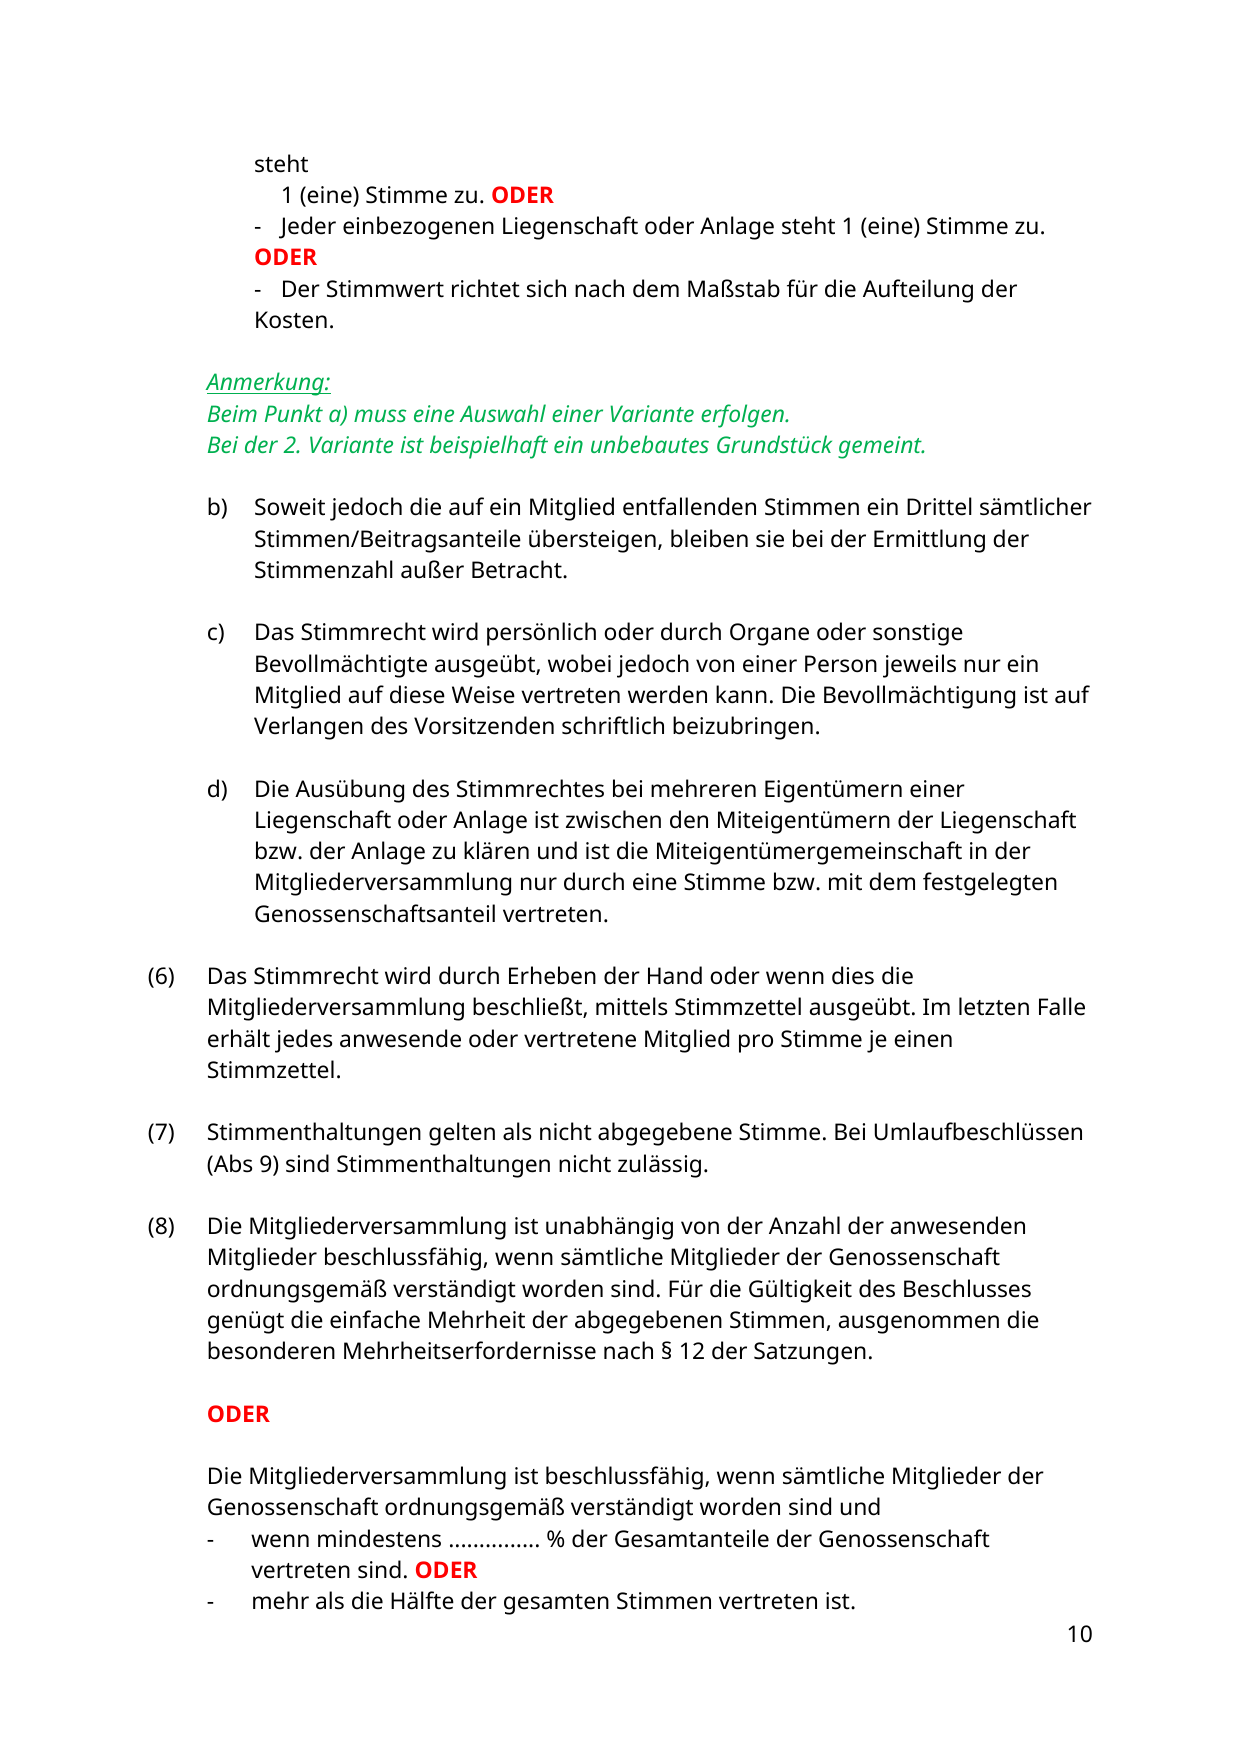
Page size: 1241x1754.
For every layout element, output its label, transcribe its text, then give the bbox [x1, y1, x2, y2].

list Das Stimmrecht wird persönlich oder durch Organe oder sonstige Bevollmächtigte ausgeübt, wobei jedoch von einer Person jeweils nur ein Mitglied auf diese Weise vertreten werden kann. Die Bevollmächtigung ist auf Verlangen des Vorsitzenden schriftlich beizubringen. [207, 616, 1093, 773]
list Stimmenthaltungen gelten als nicht abgegebene Stimme. Bei Umlaufbeschlüssen (Abs 9) sind Stimmenthaltungen nicht zulässig. [148, 1116, 1093, 1210]
list Soweit jedoch die auf ein Mitglied entfallenden Stimmen ein Drittel sämtlicher Stimmen/Beitragsanteile übersteigen, bleiben sie bei der Ermittlung der Stimmenzahl außer Betracht. [207, 491, 1093, 616]
list Die Ausübung des Stimmrechtes bei mehreren Eigentümern einer Liegenschaft oder Anlage ist zwischen den Miteigentümern der Liegenschaft bzw. der Anlage zu klären und ist die Miteigentümergemeinschaft in der Mitgliederversammlung nur durch eine Stimme bzw. mit dem festgelegten Genossenschaftsanteil vertreten. [207, 773, 1093, 960]
list Das Stimmrecht wird durch Erheben der Hand oder wenn dies die Mitgliederversammlung beschließt, mittels Stimmzettel ausgeübt. Im letzten Falle erhält jedes anwesende oder vertretene Mitglied pro Stimme je einen Stimmzettel. [148, 960, 1093, 1085]
list mehr als die Hälfte der gesamten Stimmen vertreten ist. [207, 1585, 1093, 1616]
list wenn mindestens ............... % der Gesamtanteile der Genossenschaft vertreten sind. ODER [207, 1523, 1093, 1585]
list Die Mitgliederversammlung ist unabhängig von der Anzahl der anwesenden Mitglieder beschlussfähig, wenn sämtliche Mitglieder der Genossenschaft ordnungsgemäß verständigt worden sind. Für die Gültigkeit des Beschlusses genügt die einfache Mehrheit der abgegebenen Stimmen, ausgenommen die besonderen Mehrheitserfordernisse nach § 12 der Satzungen. [148, 1210, 1093, 1398]
text Bei der 2. Variante ist beispielhaft ein unbebautes Grundstück gemeint. [207, 429, 1093, 460]
list ODER [207, 1398, 1093, 1460]
list Die Mitgliederversammlung ist beschlussfähig, wenn sämtliche Mitglieder der Genossenschaft ordnungsgemäß verständigt worden sind und [207, 1460, 1093, 1523]
text Beim Punkt a) muss eine Auswahl einer Variante erfolgen. [207, 398, 1093, 429]
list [207, 148, 1093, 335]
text Anmerkung: [207, 366, 1093, 398]
